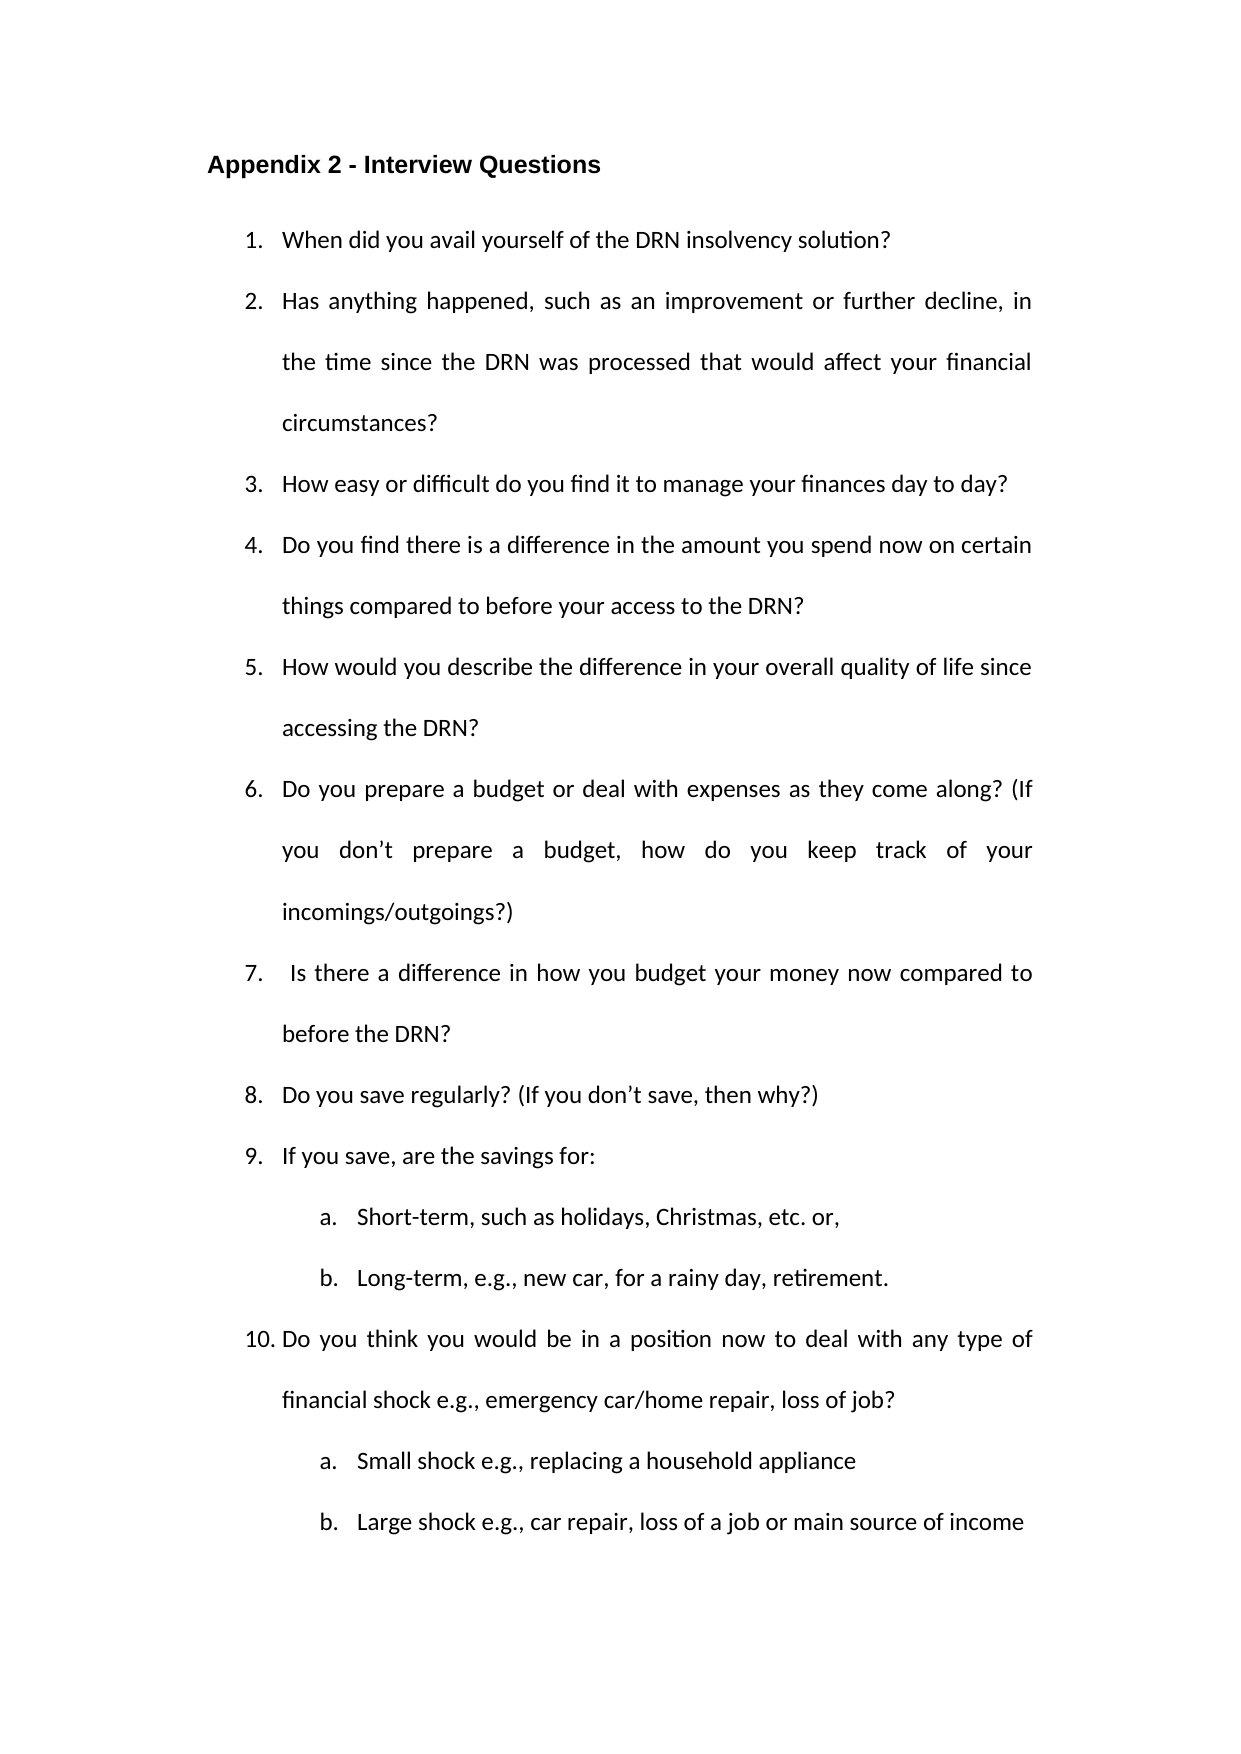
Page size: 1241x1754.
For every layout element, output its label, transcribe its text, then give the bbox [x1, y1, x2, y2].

list Large shock e.g., car repair, loss of a job or main source of income [319, 1506, 1033, 1537]
list Is there a difference in how you budget your money now compared to before the DRN? [244, 957, 1033, 1048]
list Do you save regularly? (If you don’t save, then why?) [244, 1079, 1033, 1109]
list When did you avail yourself of the DRN insolvency solution? [244, 224, 1033, 255]
list Do you find there is a difference in the amount you spend now on certain things compared to before your access to the DRN? [244, 529, 1033, 621]
text Appendix 2 - Interview Questions [207, 150, 1033, 179]
list Do you think you would be in a position now to deal with any type of financial shock e.g., emergency car/home repair, loss of job? [244, 1323, 1033, 1414]
list Do you prepare a budget or deal with expenses as they come along? (If you don’t prepare a budget, how do you keep track of your incomings/outgoings?) [244, 773, 1033, 926]
list Has anything happened, such as an improvement or further decline, in the time since the DRN was processed that would affect your financial circumstances? [244, 285, 1033, 438]
list If you save, are the savings for: [244, 1140, 1033, 1170]
list Small shock e.g., replacing a household appliance [319, 1445, 1033, 1476]
list How easy or difficult do you find it to manage your finances day to day? [244, 468, 1033, 499]
list Long-term, e.g., new car, for a rainy day, retirement. [319, 1262, 1033, 1292]
list Short-term, such as holidays, Christmas, etc. or, [319, 1201, 1033, 1231]
list How would you describe the difference in your overall quality of life since accessing the DRN? [244, 651, 1033, 743]
